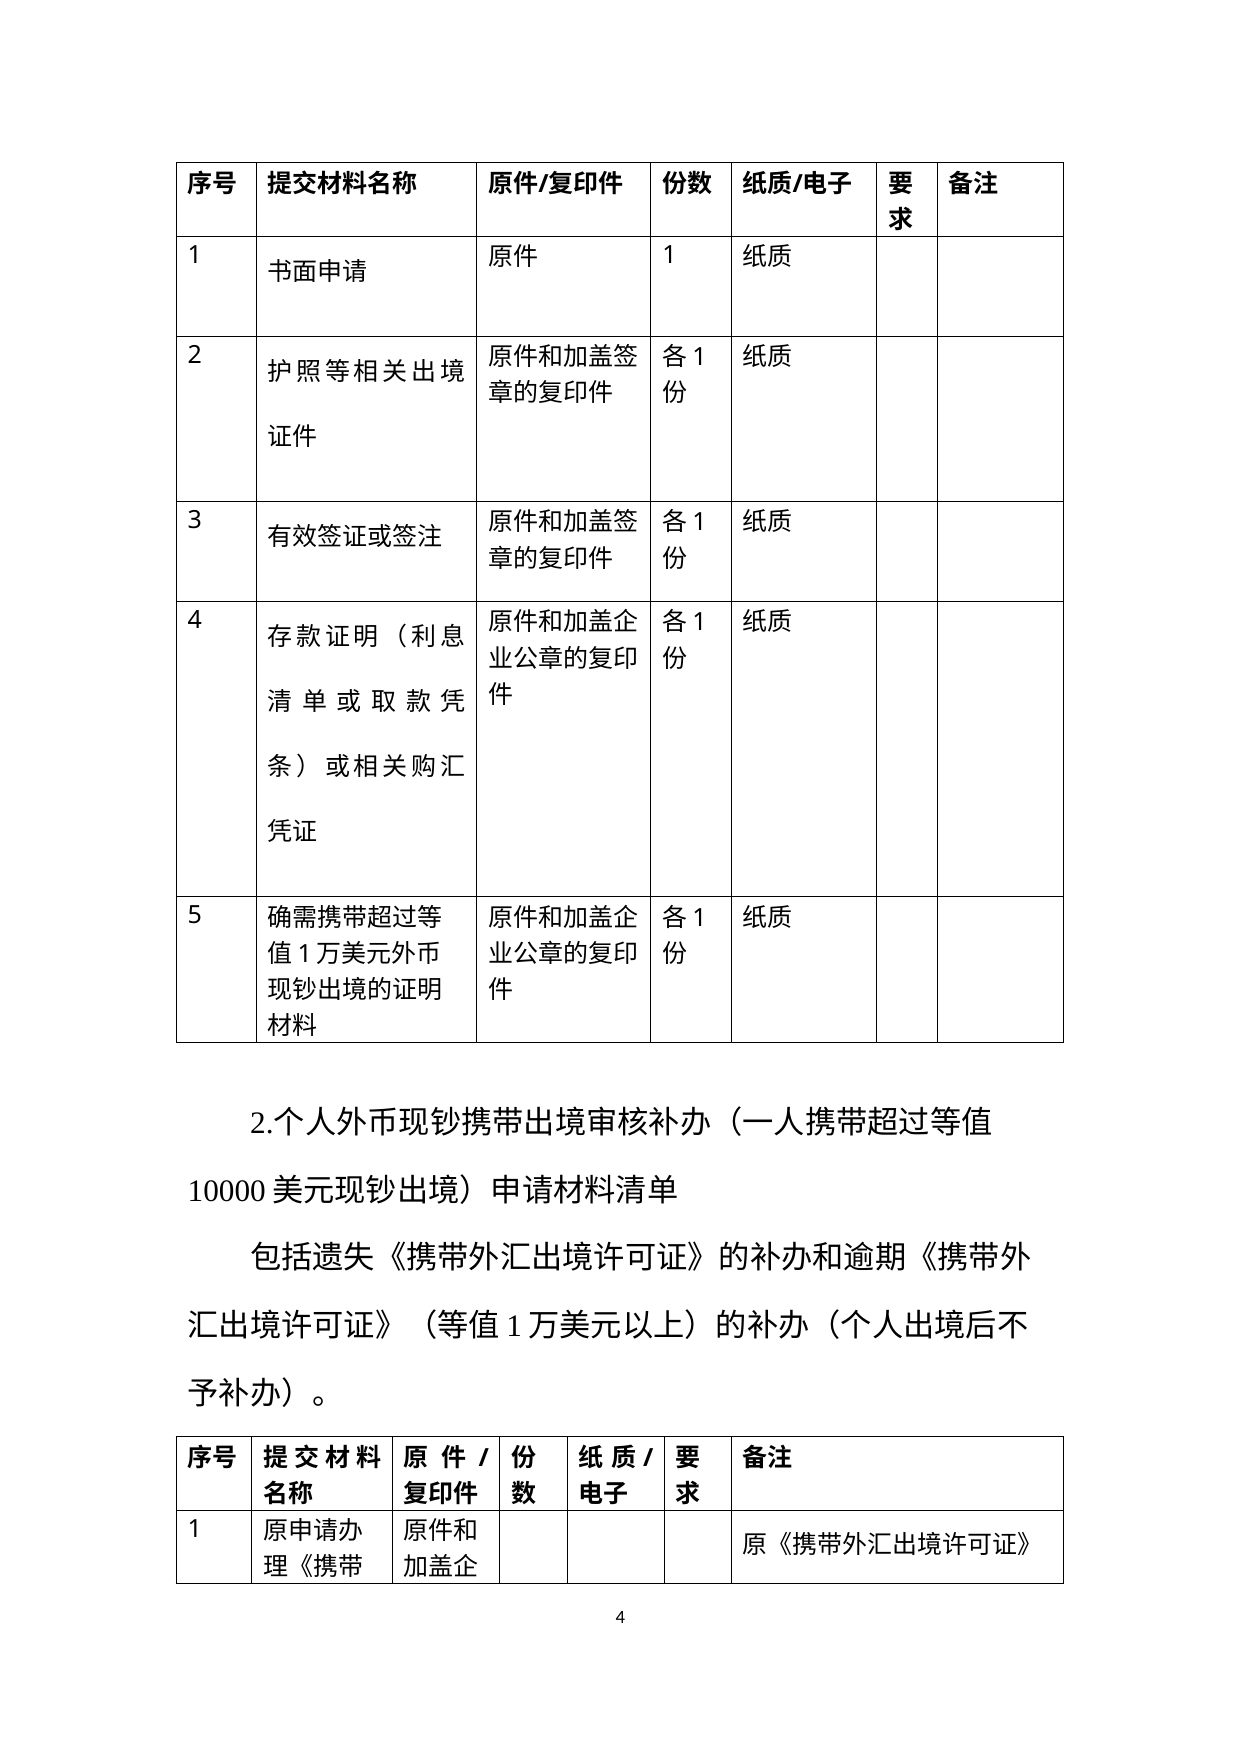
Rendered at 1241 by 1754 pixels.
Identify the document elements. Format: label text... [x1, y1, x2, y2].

table_cell 各1份 [651, 602, 731, 896]
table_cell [732, 1511, 1063, 1583]
table_cell 书面申请 [257, 237, 476, 336]
table_header 要求 [877, 163, 937, 236]
table_cell 纸质 [732, 897, 876, 1042]
table_cell 1 [177, 1511, 251, 1583]
table_header 份数 [651, 163, 731, 236]
table_cell 3 [177, 502, 256, 601]
table_cell 原件和加盖企业公章的复印件 [393, 1511, 499, 1583]
table_cell 原件和加盖签章的复印件 [477, 502, 650, 601]
table_cell 有效签证或签注 [257, 502, 476, 601]
table_cell [568, 1511, 664, 1583]
text 2.个人外币现钞携带出境审核补办（一人携带超过等值10000美元现钞出境）申请材料清单 [187, 1097, 1053, 1210]
table_cell 纸质 [732, 237, 876, 336]
table_header 要求 [665, 1437, 731, 1509]
table_cell 原件和加盖企业公章的复印件 [477, 602, 650, 896]
table_cell [938, 897, 1063, 1042]
table_cell [877, 502, 937, 601]
table_cell [665, 1511, 731, 1583]
table_header 序号 [177, 1437, 251, 1509]
table_cell [938, 337, 1063, 501]
table_cell 原件 [477, 237, 650, 336]
table_header 原件/复印件 [393, 1437, 499, 1509]
table_header 纸质/电子 [732, 163, 876, 236]
table_cell [938, 237, 1063, 336]
table_cell 5 [177, 897, 256, 1042]
table_cell [938, 502, 1063, 601]
table_cell 各1份 [651, 502, 731, 601]
table_cell [877, 897, 937, 1042]
table_cell 纸质 [732, 337, 876, 501]
table_cell 1 [177, 237, 256, 336]
table_header 纸质/电子 [568, 1437, 664, 1509]
table_header 序号 [177, 163, 256, 236]
table_cell 2 [177, 337, 256, 501]
table_cell 纸质 [732, 502, 876, 601]
table_cell 护照等相关出境证件 [257, 337, 476, 501]
table_cell 各1份 [651, 337, 731, 501]
table_cell [877, 337, 937, 501]
table_cell 原申请办理《携带证》时出示的材料 [252, 1511, 392, 1583]
table_cell 确需携带超过等值1万美元外币现钞出境的证明材料 [257, 897, 476, 1042]
table_cell 原件和加盖企业公章的复印件 [477, 897, 650, 1042]
table_header 备注 [732, 1437, 1063, 1509]
table_cell 4 [177, 602, 256, 896]
table_cell 纸质 [732, 602, 876, 896]
table_cell 各1份 [651, 897, 731, 1042]
table_cell [877, 602, 937, 896]
table_header 份数 [500, 1437, 567, 1509]
table_header 提交材料名称 [257, 163, 476, 236]
table_cell [500, 1511, 567, 1583]
table_cell [938, 602, 1063, 896]
table_cell 1 [651, 237, 731, 336]
table_header 提交材料名称 [252, 1437, 392, 1509]
table_header 备注 [938, 163, 1063, 236]
table_cell [877, 237, 937, 336]
table_cell 存款证明（利息清单或取款凭条）或相关购汇凭证 [257, 602, 476, 896]
text 包括遗失《携带外汇出境许可证》的补办和逾期《携带外汇出境许可证》（等值1万美元以上）的补办（个人出境后不予补办）。 [187, 1232, 1053, 1413]
table_header 原件/复印件 [477, 163, 650, 236]
table_cell 原件和加盖签章的复印件 [477, 337, 650, 501]
